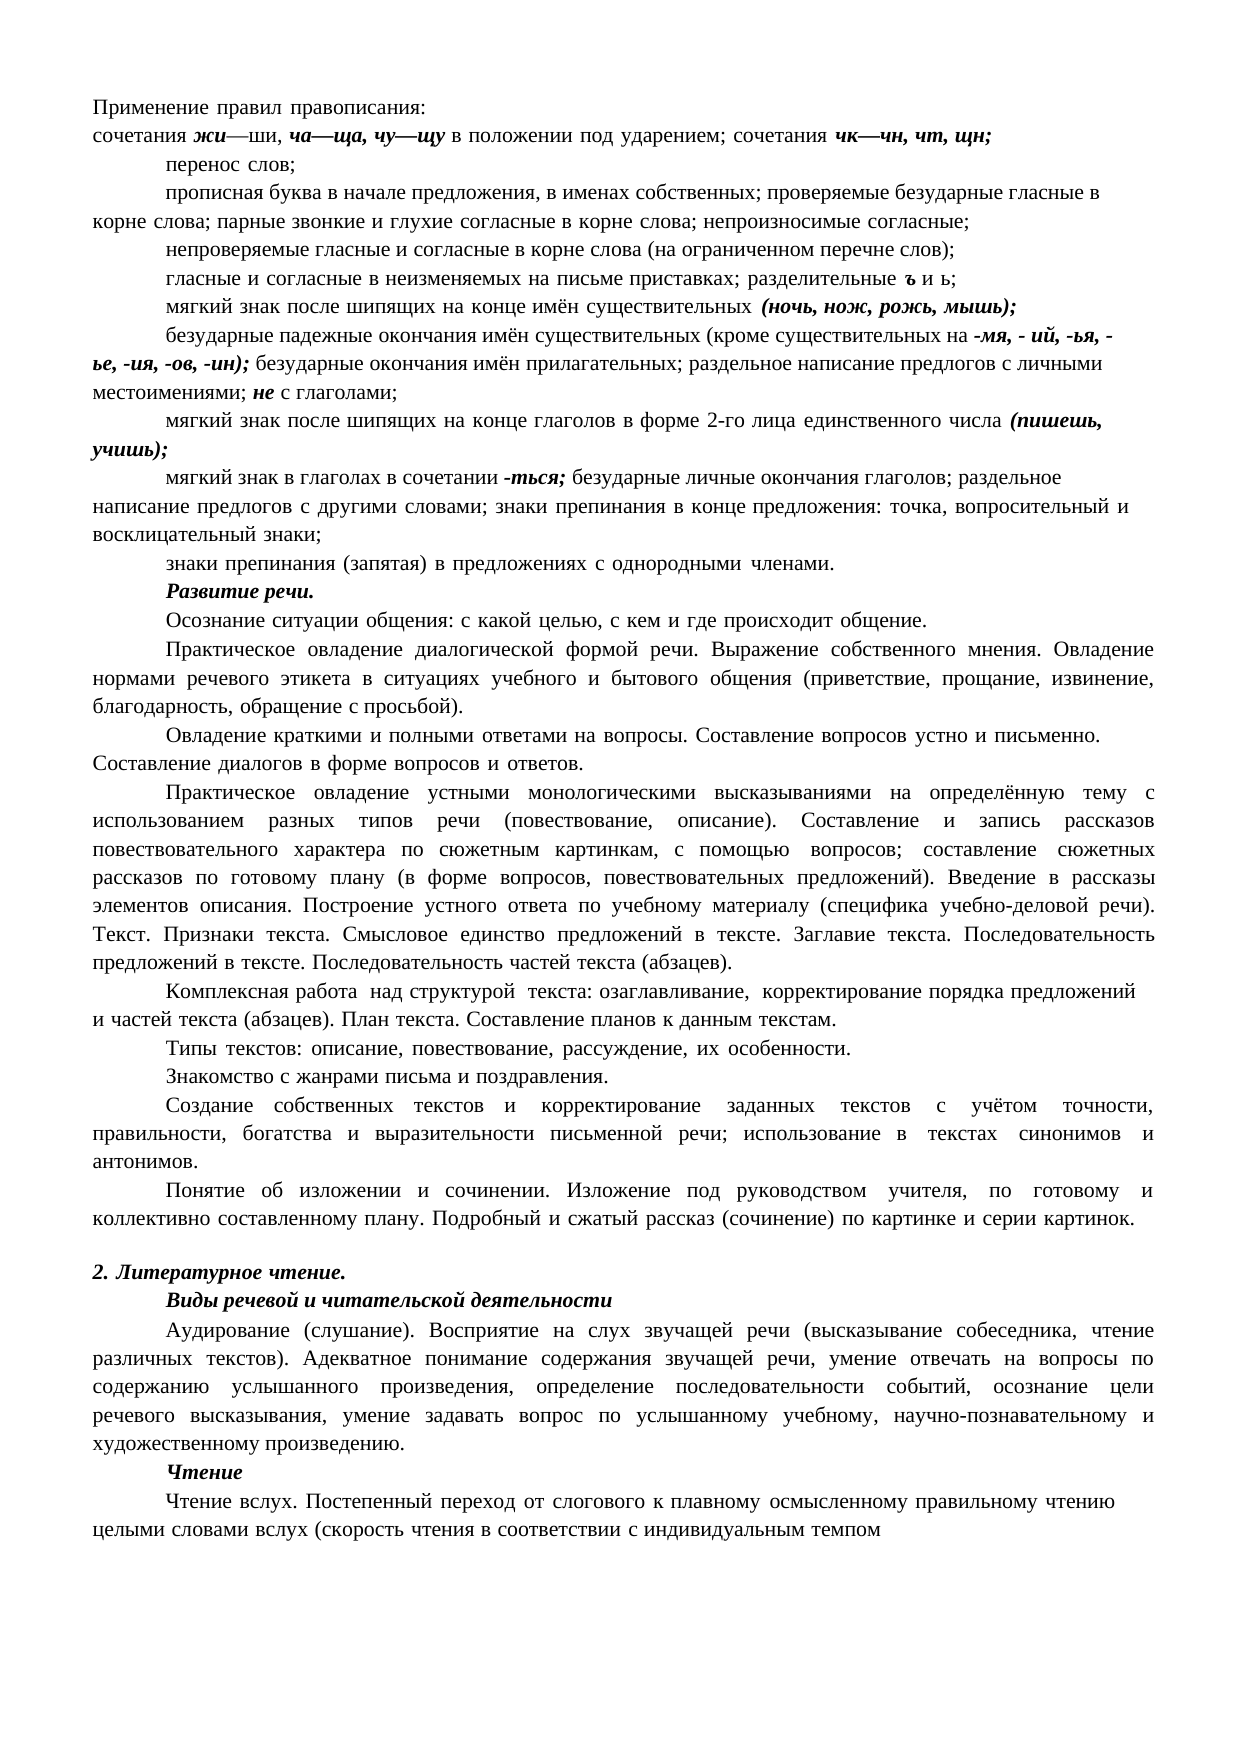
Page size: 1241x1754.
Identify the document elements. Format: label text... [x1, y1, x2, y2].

text Овладение краткими и полными ответами на вопросы. Составление вопросов устно и письменно. [166, 722, 1223, 747]
subtitle Развитие речи. [166, 578, 1223, 604]
text мягкий знак после шипящих на конце глаголов в форме 2-го лица единственного числа (пишешь, учишь); [92, 407, 1118, 461]
text Практическое овладение диалогической формой речи. Выражение собственного мнения. Овладение нормами речевого этикета в ситуациях учебного и бытового общения (приветствие, прощание, извинение, благодарность, обращение с просьбой). [92, 636, 1155, 718]
text Типы текстов: описание, повествование, рассуждение, их особенности. Знакомство с жанрами письма и поздравления. [166, 1035, 852, 1088]
text Понятие об изложении и сочинении. Изложение под руководством учителя, по готовому и коллективно составленному плану. Подробный и сжатый рассказ (сочинение) по картинке и серии картинок. [92, 1177, 1153, 1231]
text Осознание ситуации общения: с какой целью, с кем и где происходит общение. [166, 607, 1223, 633]
text безударные падежные окончания имён существительных (кроме существительных на -мя, - ий, -ья, - ье, -ия, -ов, -ин); безударные окончания имён прилагательных; раздельное написание предлогов с личными местоимениями; не с глаголами; [92, 322, 1118, 404]
text Чтение вслух. Постепенный переход от слогового к плавному осмысленному правильному чтению целыми словами вслух (скорость чтения в соответствии с индивидуальным темпом [92, 1488, 1177, 1541]
text Аудирование (слушание). Восприятие на слух звучащей речи (высказывание собеседника, чтение различных текстов). Адекватное понимание содержания звучащей речи, умение отвечать на вопросы по содержанию услышанного произведения, определение последовательности событий, осознание цели речевого высказывания, умение задавать вопрос по услышанному учебному, научно-познавательному и художественному произведению. [92, 1317, 1154, 1456]
text Применение правил правописания: [92, 94, 1223, 119]
subtitle Чтение [166, 1459, 1223, 1484]
text мягкий знак в глаголах в сочетании -ться; безударные личные окончания глаголов; раздельное написание предлогов с другими словами; знаки препинания в конце предложения: точка, вопросительный и восклицательный знаки; [92, 464, 1154, 546]
text Виды речевой и читательской деятельности [166, 1287, 1223, 1313]
subtitle Литературное чтение. [92, 1259, 1223, 1284]
text Комплексная работа над структурой текста: озаглавливание, корректирование порядка предложений и частей текста (абзацев). План текста. Составление планов к данным текстам. [92, 978, 1137, 1031]
text непроверяемые гласные и согласные в корне слова (на ограниченном перечне слов); гласные и согласные в неизменяемых на письме приставках; разделительные ъ и ь; мягкий знак после шипящих на конце имён существительных (ночь, нож, рожь, мышь); [166, 236, 1021, 318]
text Составление диалогов в форме вопросов и ответов. [92, 750, 1223, 775]
text знаки препинания (запятая) в предложениях с однородными членами. [166, 550, 1223, 575]
text Практическое овладение устными монологическими высказываниями на определённую тему с использованием разных типов речи (повествование, описание). Составление и запись рассказов повествовательного характера по сюжетным картинкам, с помощью вопросов; составление сюжетных рассказов по готовому плану (в форме вопросов, повествовательных предложений). Введение в рассказы элементов описания. Построение устного ответа по учебному материалу (специфика учебно-деловой речи). Текст. Признаки текста. Смысловое единство предложений в тексте. Заглавие текста. Последовательность предложений в тексте. Последовательность частей текста (абзацев). [92, 779, 1155, 974]
text Создание собственных текстов и корректирование заданных текстов с учётом точности, правильности, богатства и выразительности письменной речи; использование в текстах синонимов и антонимов. [92, 1092, 1154, 1174]
text перенос слов; [166, 151, 1223, 176]
text прописная буква в начале предложения, в именах собственных; проверяемые безударные гласные в корне слова; парные звонкие и глухие согласные в корне слова; непроизносимые согласные; [92, 179, 1118, 233]
text сочетания жи—ши, ча—ща, чу—щу в положении под ударением; сочетания чк—чн, чт, щн; [92, 122, 1223, 147]
